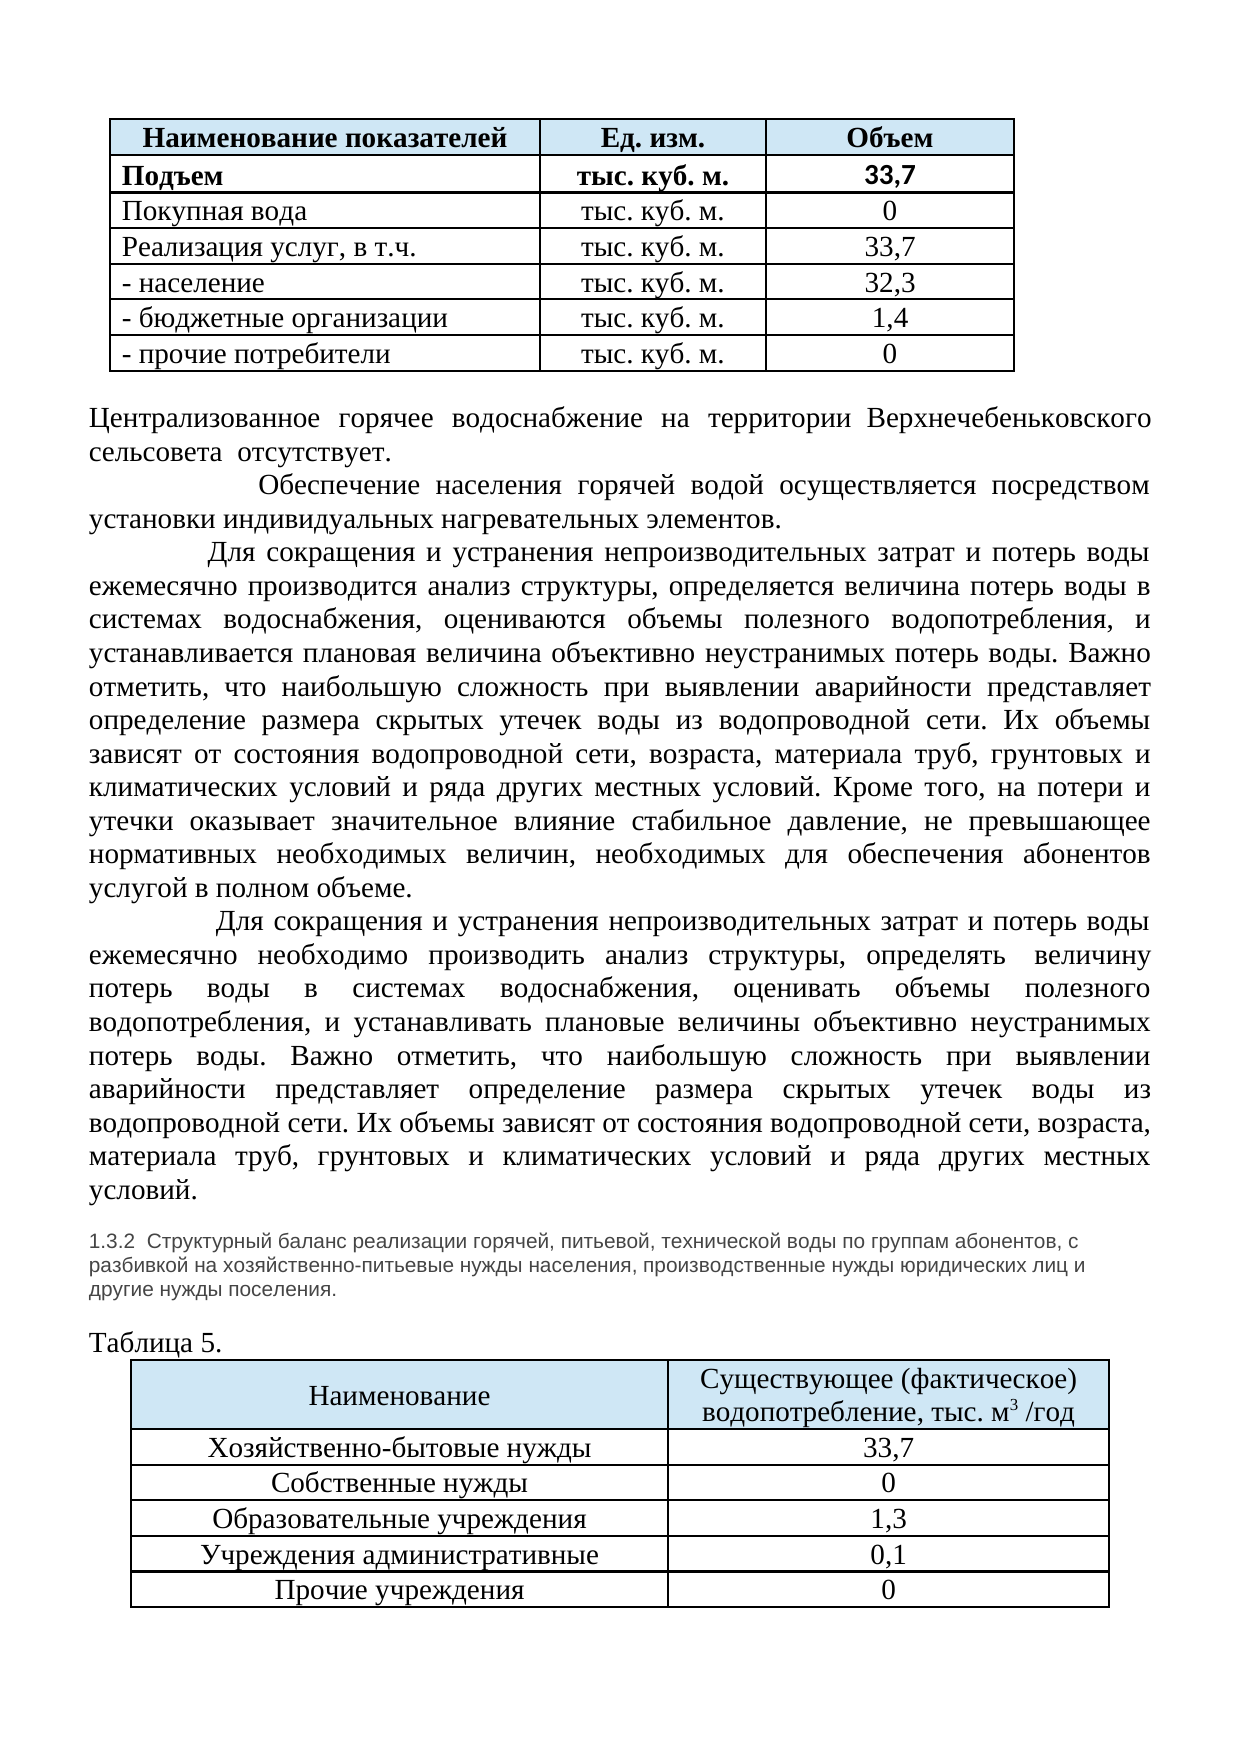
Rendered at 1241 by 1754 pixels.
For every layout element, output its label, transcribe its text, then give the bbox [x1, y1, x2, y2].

table_cell тыс. куб. м. [541, 229, 765, 263]
text Для сокращения и устранения непроизводительных затрат и потерь воды ежемесячно производится анализ структуры, определяется величина потерь воды в системах водоснабжения, оцениваются объемы полезного водопотребления, и устанавливается плановая величина объективно неустранимых потерь воды. Важно отметить, что наибольшую сложность при выявлении аварийности представляет определение размера скрытых утечек воды из водопроводной сети. Их объемы зависят от состояния водопроводной сети, возраста, материала труб, грунтовых и климатических условий и ряда других местных условий. Кроме того, на потери и утечки оказывает значительное влияние стабильное давление, не превышающее нормативных необходимых величин, необходимых для обеспечения абонентов услугой в полном объеме. [89, 534, 1152, 903]
table_cell - население [111, 265, 539, 298]
table_header Объем [767, 120, 1013, 154]
table_cell Собственные нужды [132, 1466, 667, 1499]
table_header Наименование показателей [111, 120, 539, 154]
table_cell Покупная вода [111, 194, 539, 227]
table_cell 0,1 [669, 1537, 1108, 1570]
text Таблица 5. [89, 1325, 1152, 1359]
table_cell Реализация услуг, в т.ч. [111, 229, 539, 263]
table_cell 33,7 [669, 1430, 1108, 1463]
table_cell - бюджетные организации [111, 300, 539, 334]
table_cell Образовательные учреждения [132, 1501, 667, 1535]
table_cell тыс. куб. м. [541, 265, 765, 298]
table_cell 0 [767, 336, 1013, 369]
table_cell Прочие учреждения [132, 1573, 667, 1606]
table_header Наименование [132, 1361, 667, 1428]
table_cell Хозяйственно-бытовые нужды [132, 1430, 667, 1463]
table_header Ед. изм. [541, 120, 765, 154]
table_cell 0 [669, 1466, 1108, 1499]
text Обеспечение населения горячей водой осуществляется посредством установки индивидуальных нагревательных элементов. [89, 467, 1152, 534]
table_cell - прочие потребители [111, 336, 539, 369]
table_cell 0 [767, 194, 1013, 227]
table_cell 1,3 [669, 1501, 1108, 1535]
table_cell тыс. куб. м. [541, 194, 765, 227]
table_cell 32,3 [767, 265, 1013, 298]
table_cell 1,4 [767, 300, 1013, 334]
text Для сокращения и устранения непроизводительных затрат и потерь воды ежемесячно необходимо производить анализ структуры, определять величину потерь воды в системах водоснабжения, оценивать объемы полезного водопотребления, и устанавливать плановые величины объективно неустранимых потерь воды. Важно отметить, что наибольшую сложность при выявлении аварийности представляет определение размера скрытых утечек воды из водопроводной сети. Их объемы зависят от состояния водопроводной сети, возраста, материала труб, грунтовых и климатических условий и ряда других местных условий. [89, 903, 1152, 1205]
table_cell 33,7 [767, 229, 1013, 263]
text 1.3.2 Структурный баланс реализации горячей, питьевой, технической воды по группам абонентов, с разбивкой на хозяйственно-питьевые нужды населения, производственные нужды юридических лиц и другие нужды поселения. [89, 1229, 1152, 1301]
table_cell тыс. куб. м. [541, 300, 765, 334]
table_cell Подъем [111, 156, 539, 191]
table_cell тыс. куб. м. [541, 156, 765, 191]
table_cell Учреждения административные [132, 1537, 667, 1570]
table_cell 33,7 [767, 156, 1013, 191]
table_cell тыс. куб. м. [541, 336, 765, 369]
table_header Существующее (фактическое) водопотребление, тыс. м3 /год [669, 1361, 1108, 1428]
table_cell 0 [669, 1573, 1108, 1606]
text Централизованное горячее водоснабжение на территории Верхнечебеньковского сельсовета отсутствует. [89, 400, 1152, 467]
